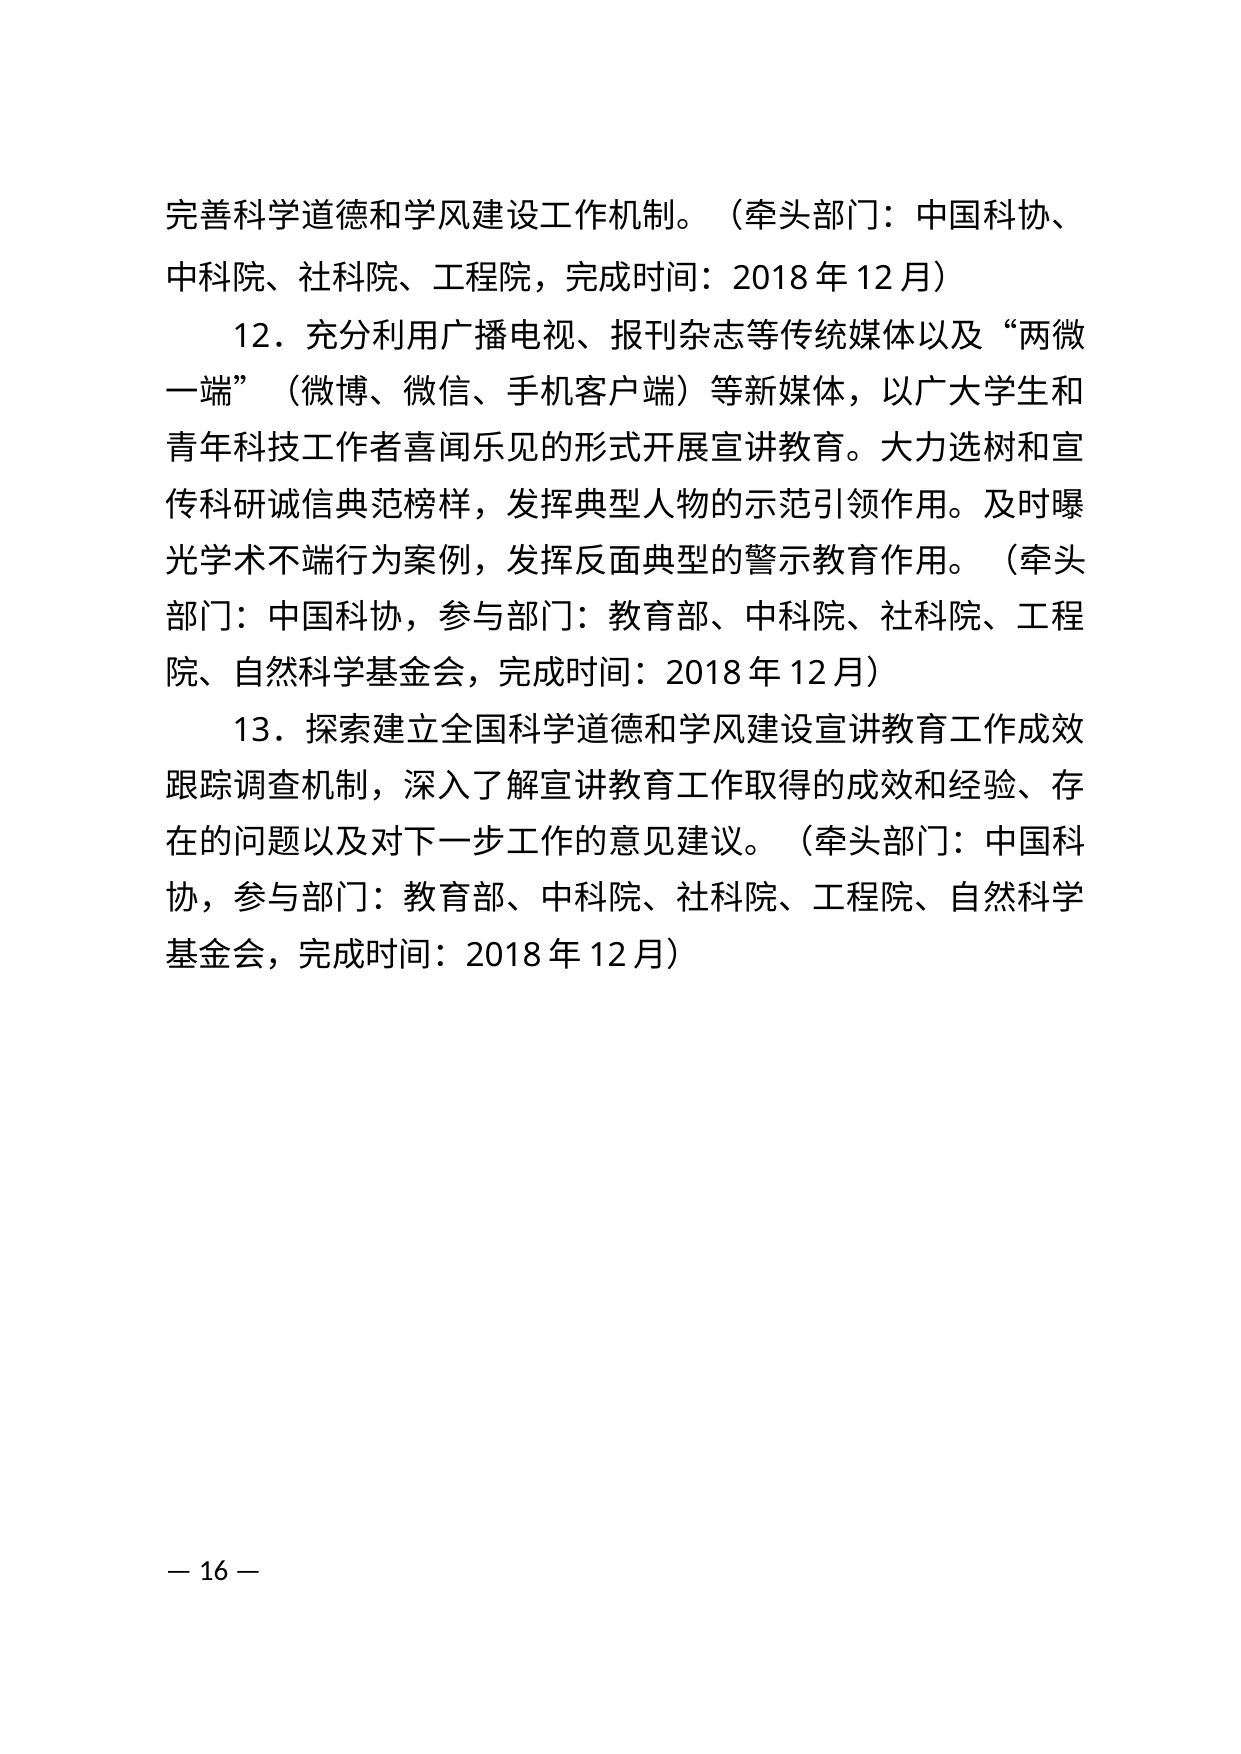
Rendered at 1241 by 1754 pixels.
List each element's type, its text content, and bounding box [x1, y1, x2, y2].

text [165, 177, 1087, 302]
text 13．探索建立全国科学道德和学风建设宣讲教育工作成效跟踪调查机制，深入了解宣讲教育工作取得的成效和经验、存在的问题以及对下一步工作的意见建议。（牵头部门：中国科协，参与部门：教育部、中科院、社科院、工程院、自然科学基金会，完成时间：2018年12月） [165, 696, 1087, 977]
text 12．充分利用广播电视、报刊杂志等传统媒体以及“两微一端”（微博、微信、手机客户端）等新媒体，以广大学生和青年科技工作者喜闻乐见的形式开展宣讲教育。大力选树和宣传科研诚信典范榜样，发挥典型人物的示范引领作用。及时曝光学术不端行为案例，发挥反面典型的警示教育作用。（牵头部门：中国科协，参与部门：教育部、中科院、社科院、工程院、自然科学基金会，完成时间：2018年12月） [165, 302, 1087, 696]
